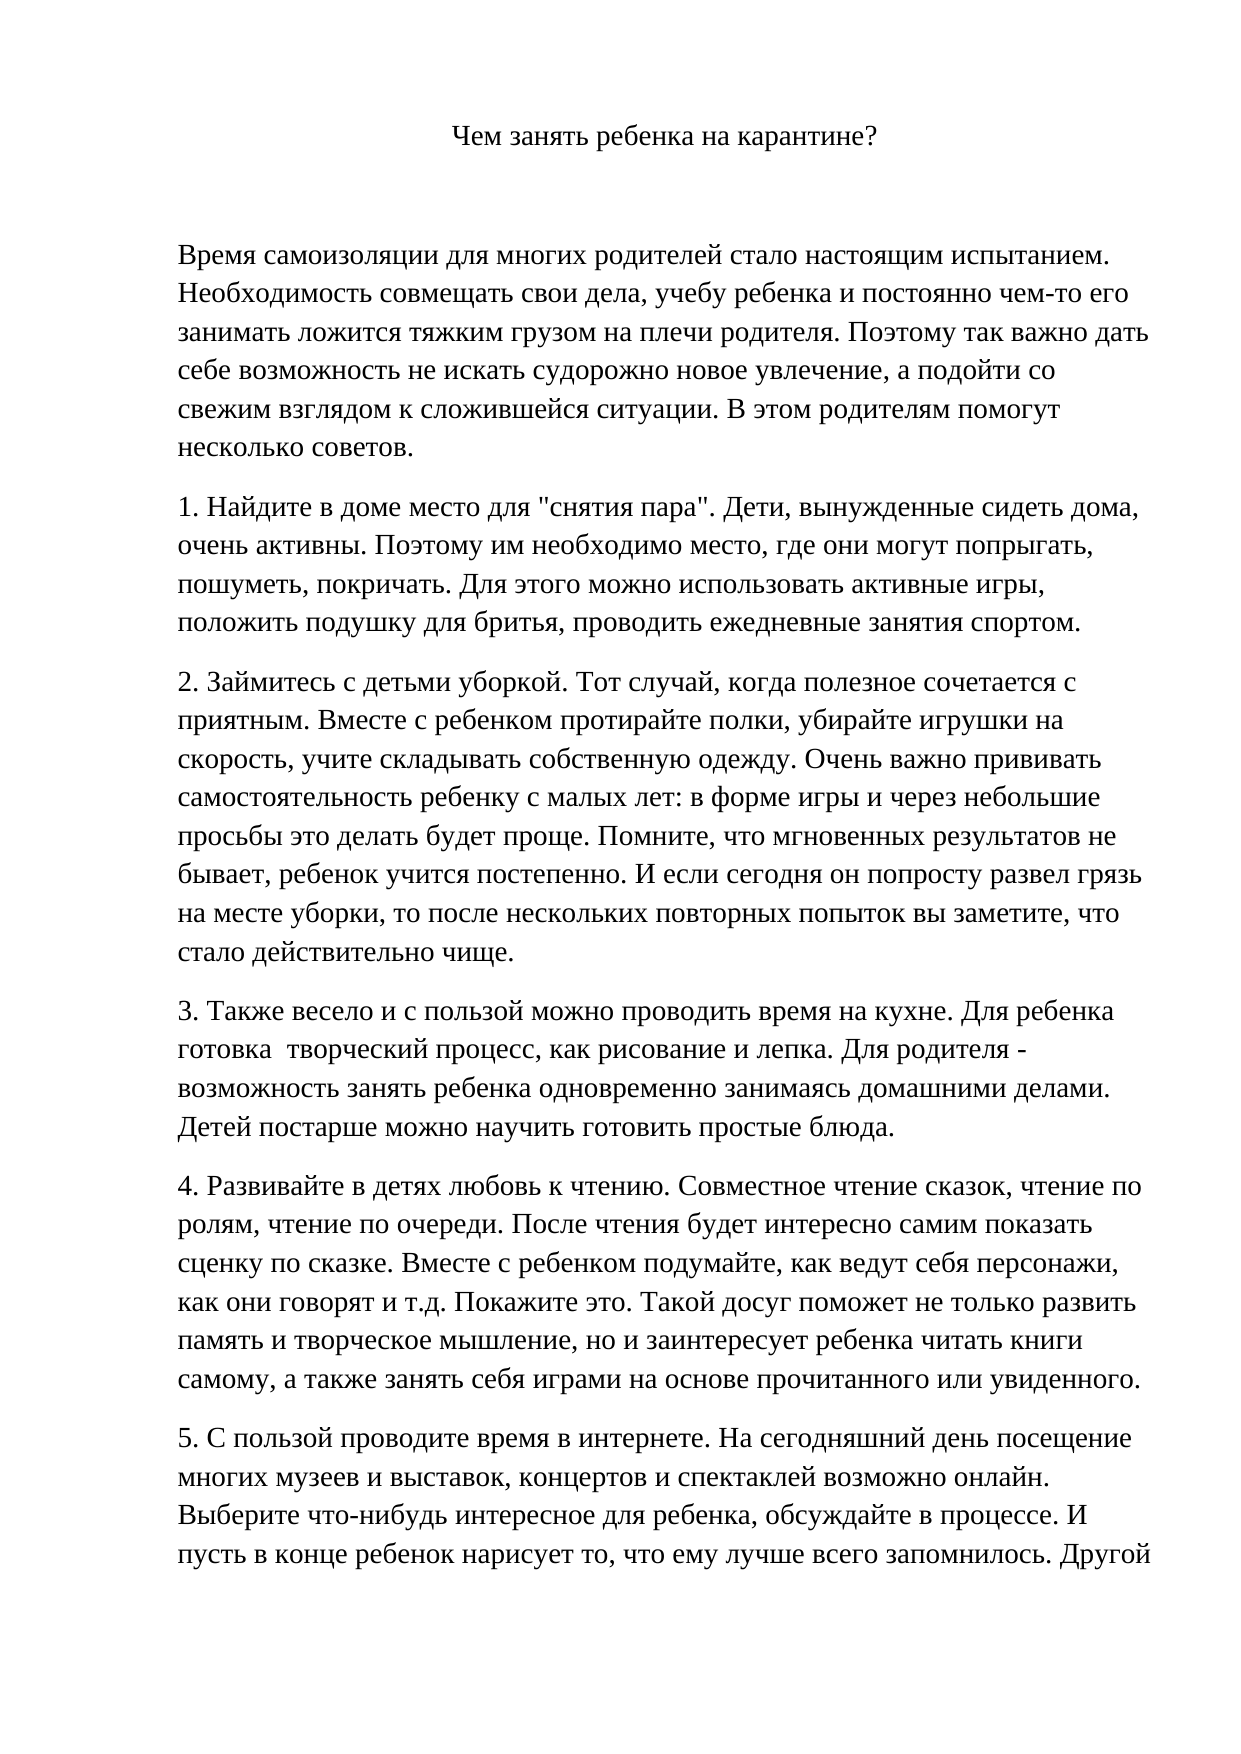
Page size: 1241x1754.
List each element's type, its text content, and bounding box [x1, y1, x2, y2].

text 2. Займитесь с детьми уборкой. Тот случай, когда полезное сочетается с приятным. Вместе с ребенком протирайте полки, убирайте игрушки на скорость, учите складывать собственную одежду. Очень важно прививать самостоятельность ребенку с малых лет: в форме игры и через небольшие просьбы это делать будет проще. Помните, что мгновенных результатов не бывает, ребенок учится постепенно. И если сегодня он попросту развел грязь на месте уборки, то после нескольких повторных попыток вы заметите, что стало действительно чище. [177, 664, 1152, 967]
text Время самоизоляции для многих родителей стало настоящим испытанием. Необходимость совмещать свои дела, учебу ребенка и постоянно чем-то его занимать ложится тяжким грузом на плечи родителя. Поэтому так важно дать себе возможность не искать судорожно новое увлечение, а подойти со свежим взглядом к сложившейся ситуации. В этом родителям помогут несколько советов. [177, 237, 1152, 463]
text 1. Найдите в доме место для "снятия пара". Дети, вынужденные сидеть дома, очень активны. Поэтому им необходимо место, где они могут попрыгать, пошуметь, покричать. Для этого можно использовать активные игры, положить подушку для бритья, проводить ежедневные занятия спортом. [177, 489, 1152, 638]
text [177, 1420, 1152, 1569]
text Чем занять ребенка на карантине? [177, 118, 1152, 152]
text 4. Развивайте в детях любовь к чтению. Совместное чтение сказок, чтение по ролям, чтение по очереди. После чтения будет интересно самим показать сценку по сказке. Вместе с ребенком подумайте, как ведут себя персонажи, как они говорят и т.д. Покажите это. Такой досуг поможет не только развить память и творческое мышление, но и заинтересует ребенка читать книги самому, а также занять себя играми на основе прочитанного или увиденного. [177, 1168, 1152, 1394]
text 3. Также весело и с пользой можно проводить время на кухне. Для ребенка готовка творческий процесс, как рисование и лепка. Для родителя - возможность занять ребенка одновременно занимаясь домашними делами. Детей постарше можно научить готовить простые блюда. [177, 993, 1152, 1142]
